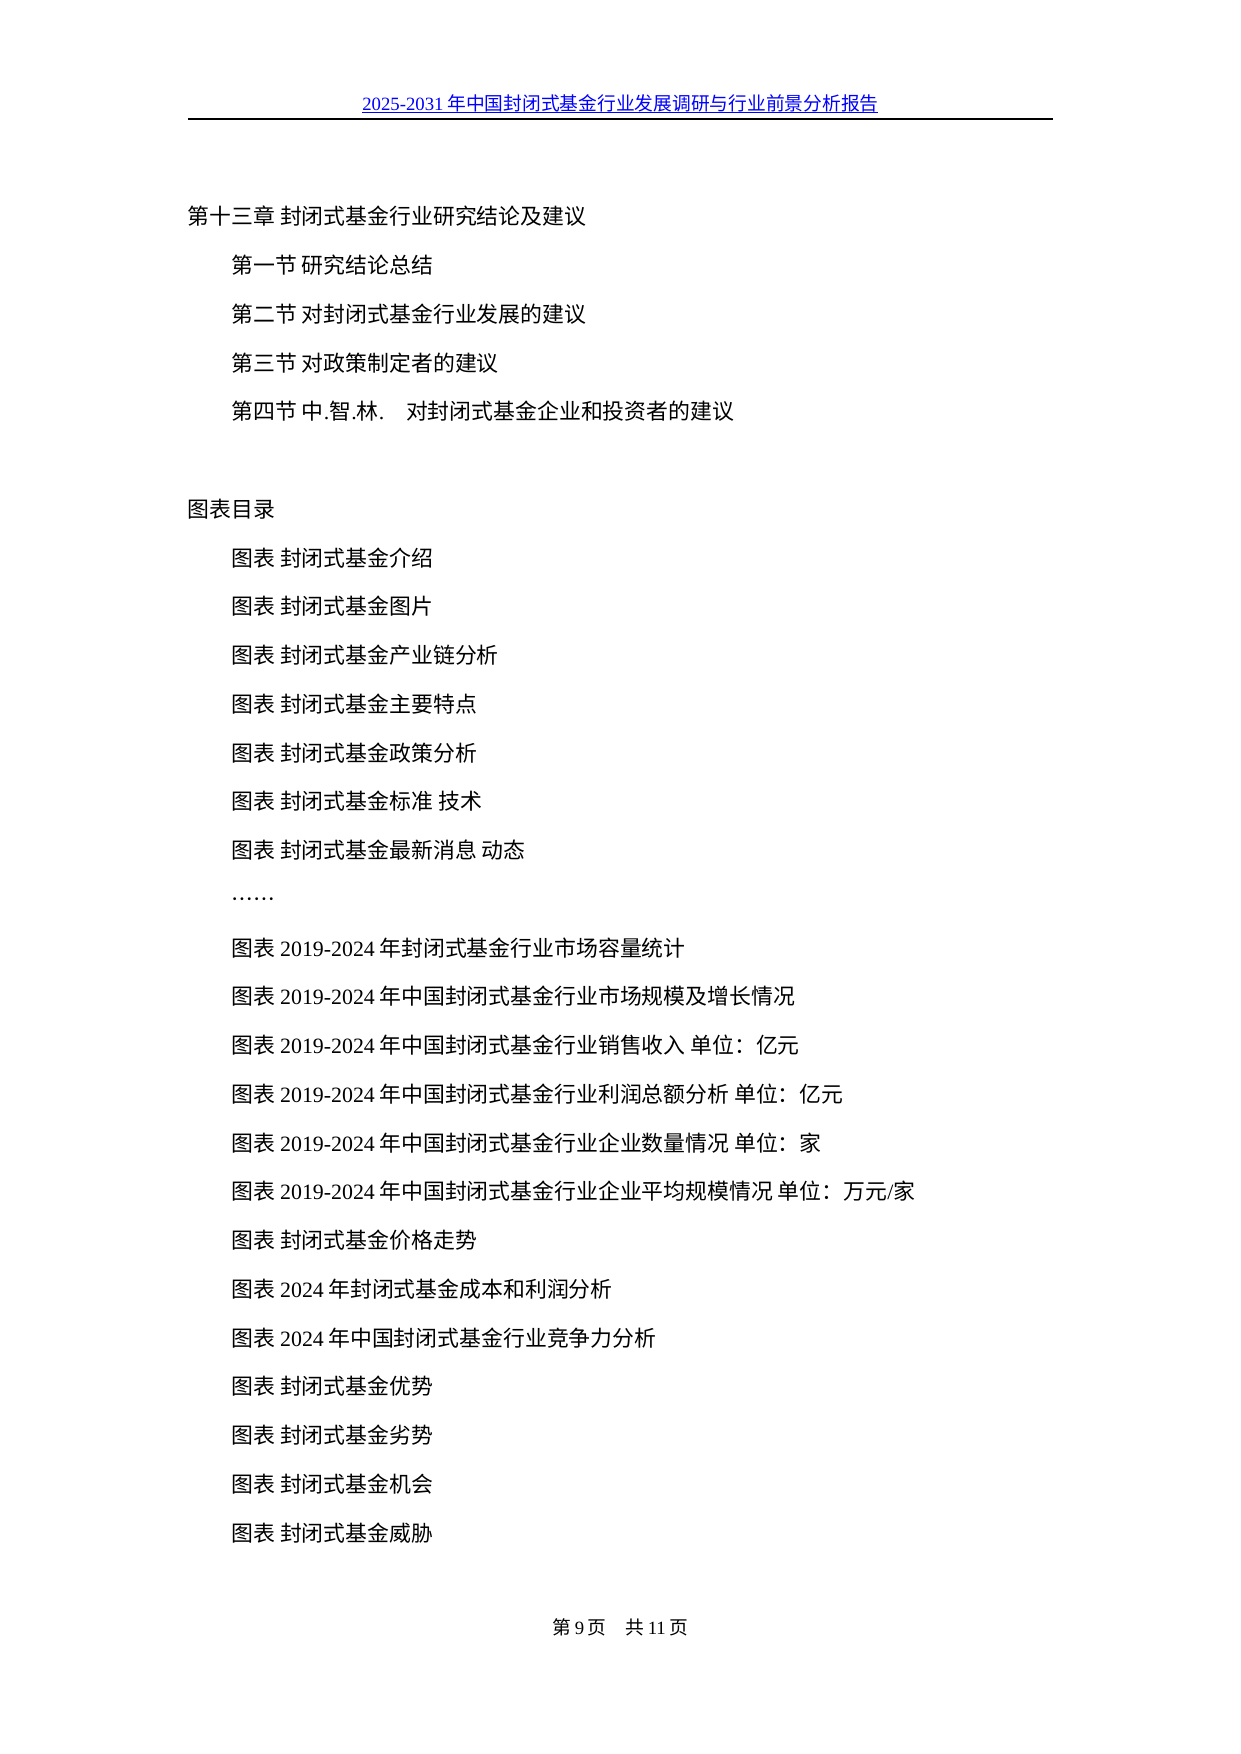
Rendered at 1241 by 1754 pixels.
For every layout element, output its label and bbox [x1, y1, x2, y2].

text [187, 150, 1053, 1548]
